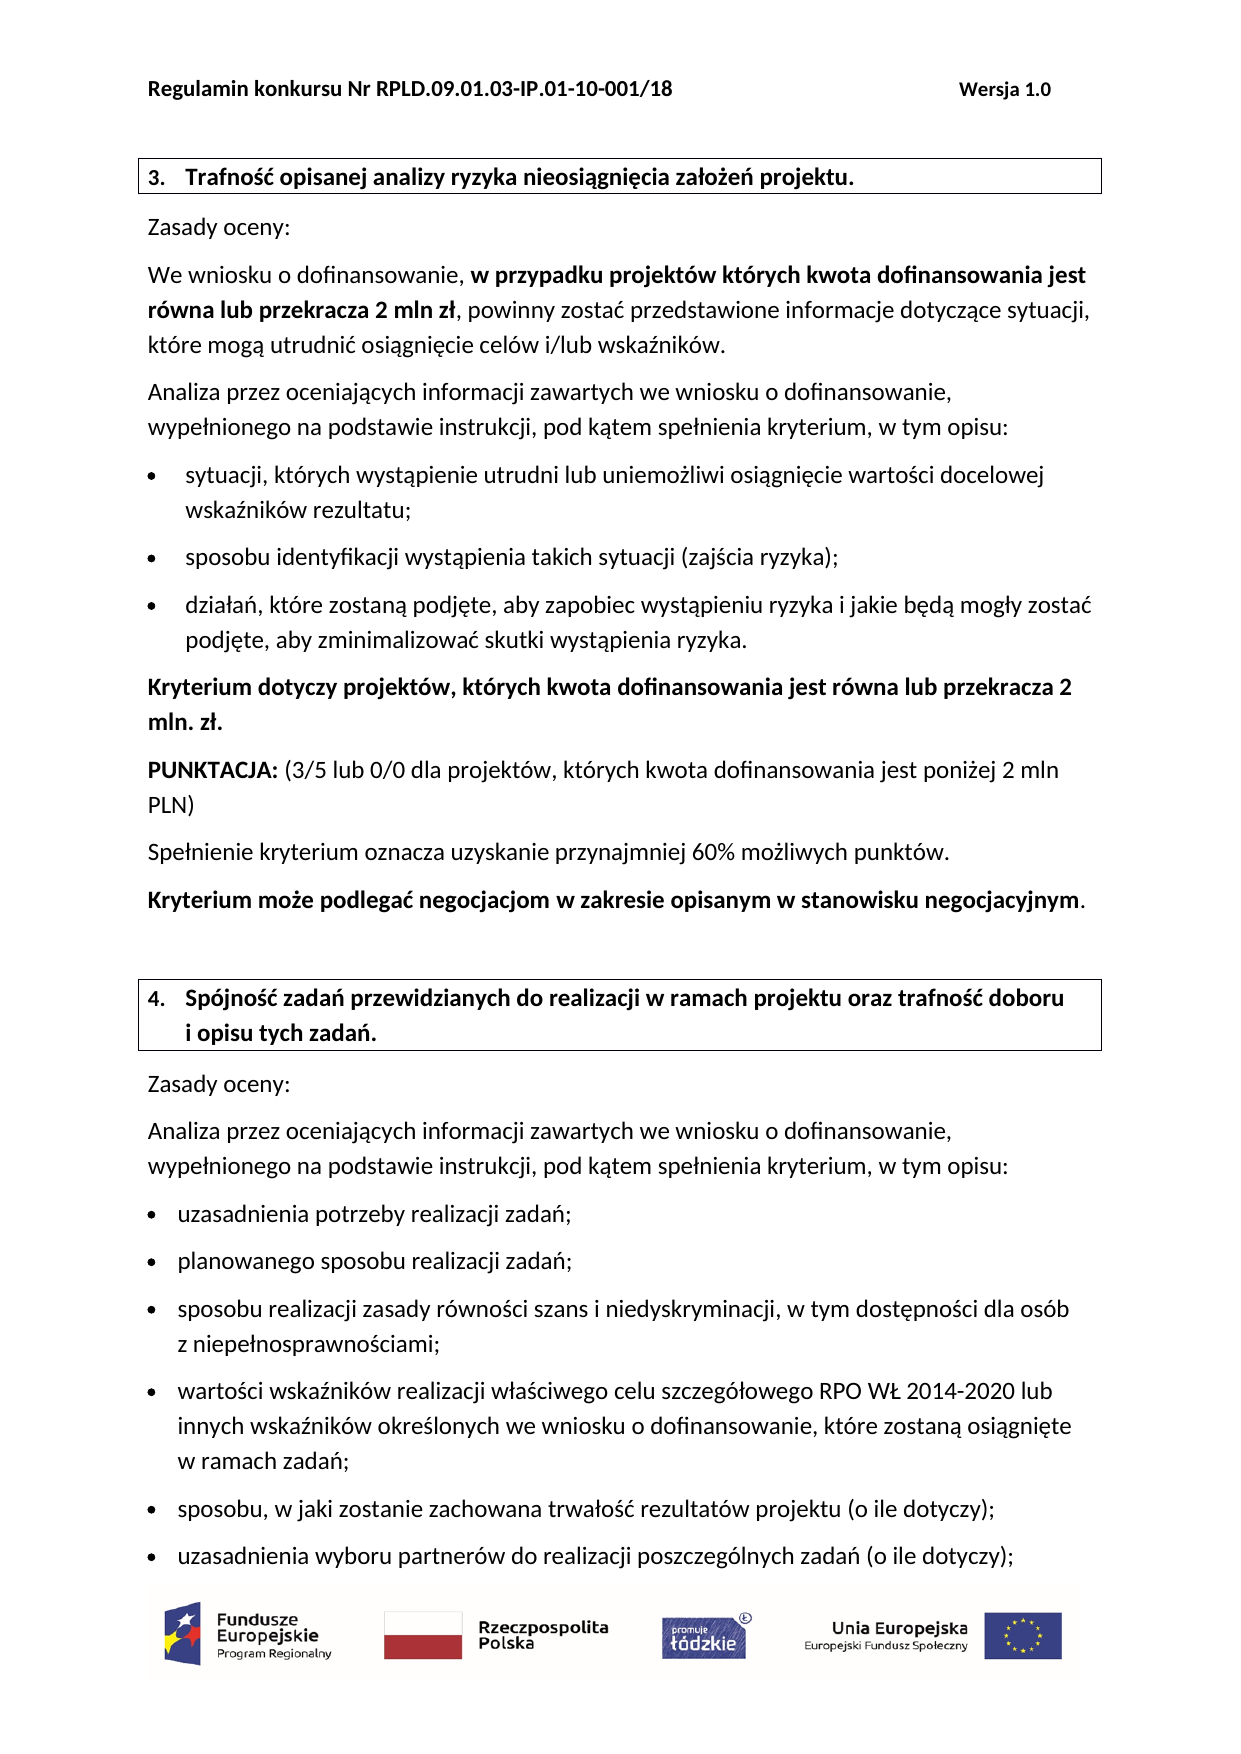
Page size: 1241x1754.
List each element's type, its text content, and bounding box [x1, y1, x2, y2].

text Analiza przez oceniających informacji zawartych we wniosku o dofinansowanie, wypełnionego na podstawie instrukcji, pod kątem spełnienia kryterium, w tym opisu: [148, 1115, 1093, 1181]
list uzasadnienia potrzeby realizacji zadań; [148, 1198, 1093, 1228]
text Zasady oceny: [148, 212, 1093, 242]
list Trafność opisanej analizy ryzyka nieosiągnięcia założeń projektu. [139, 159, 1101, 193]
list uzasadnienia wyboru partnerów do realizacji poszczególnych zadań (o ile dotyczy); [148, 1540, 1093, 1571]
text Spełnienie kryterium oznacza uzyskanie przynajmniej 60% możliwych punktów. [148, 837, 1093, 867]
list sposobu, w jaki zostanie zachowana trwałość rezultatów projektu (o ile dotyczy); [148, 1493, 1093, 1523]
list sposobu realizacji zasady równości szans i niedyskryminacji, w tym dostępności dla osób z niepełnosprawnościami; [148, 1293, 1093, 1358]
list Spójność zadań przewidzianych do realizacji w ramach projektu oraz trafność doboru i opisu tych zadań. [139, 980, 1101, 1050]
list wartości wskaźników realizacji właściwego celu szczegółowego RPO WŁ 2014-2020 lub innych wskaźników określonych we wniosku o dofinansowanie, które zostaną osiągnięte w ramach zadań; [148, 1375, 1093, 1476]
text We wniosku o dofinansowanie, w przypadku projektów których kwota dofinansowania jest równa lub przekracza 2 mln zł, powinny zostać przedstawione informacje dotyczące sytuacji, które mogą utrudnić osiągnięcie celów i/lub wskaźników. [148, 259, 1093, 359]
list planowanego sposobu realizacji zadań; [148, 1245, 1093, 1276]
text Zasady oceny: [148, 1068, 1093, 1098]
list sposobu identyfikacji wystąpienia takich sytuacji (zajścia ryzyka); [148, 542, 1093, 572]
picture [147, 1585, 1079, 1681]
text PUNKTACJA: (3/5 lub 0/0 dla projektów, których kwota dofinansowania jest poniżej 2 mln PLN) [148, 754, 1093, 819]
text Analiza przez oceniających informacji zawartych we wniosku o dofinansowanie, wypełnionego na podstawie instrukcji, pod kątem spełnienia kryterium, w tym opisu: [148, 377, 1093, 442]
text Kryterium może podlegać negocjacjom w zakresie opisanym w stanowisku negocjacyjnym. [148, 884, 1093, 914]
text Kryterium dotyczy projektów, których kwota dofinansowania jest równa lub przekracza 2 mln. zł. [148, 672, 1093, 737]
list działań, które zostaną podjęte, aby zapobiec wystąpieniu ryzyka i jakie będą mogły zostać podjęte, aby zminimalizować skutki wystąpienia ryzyka. [148, 589, 1093, 654]
list sytuacji, których wystąpienie utrudni lub uniemożliwi osiągnięcie wartości docelowej wskaźników rezultatu; [148, 459, 1093, 524]
